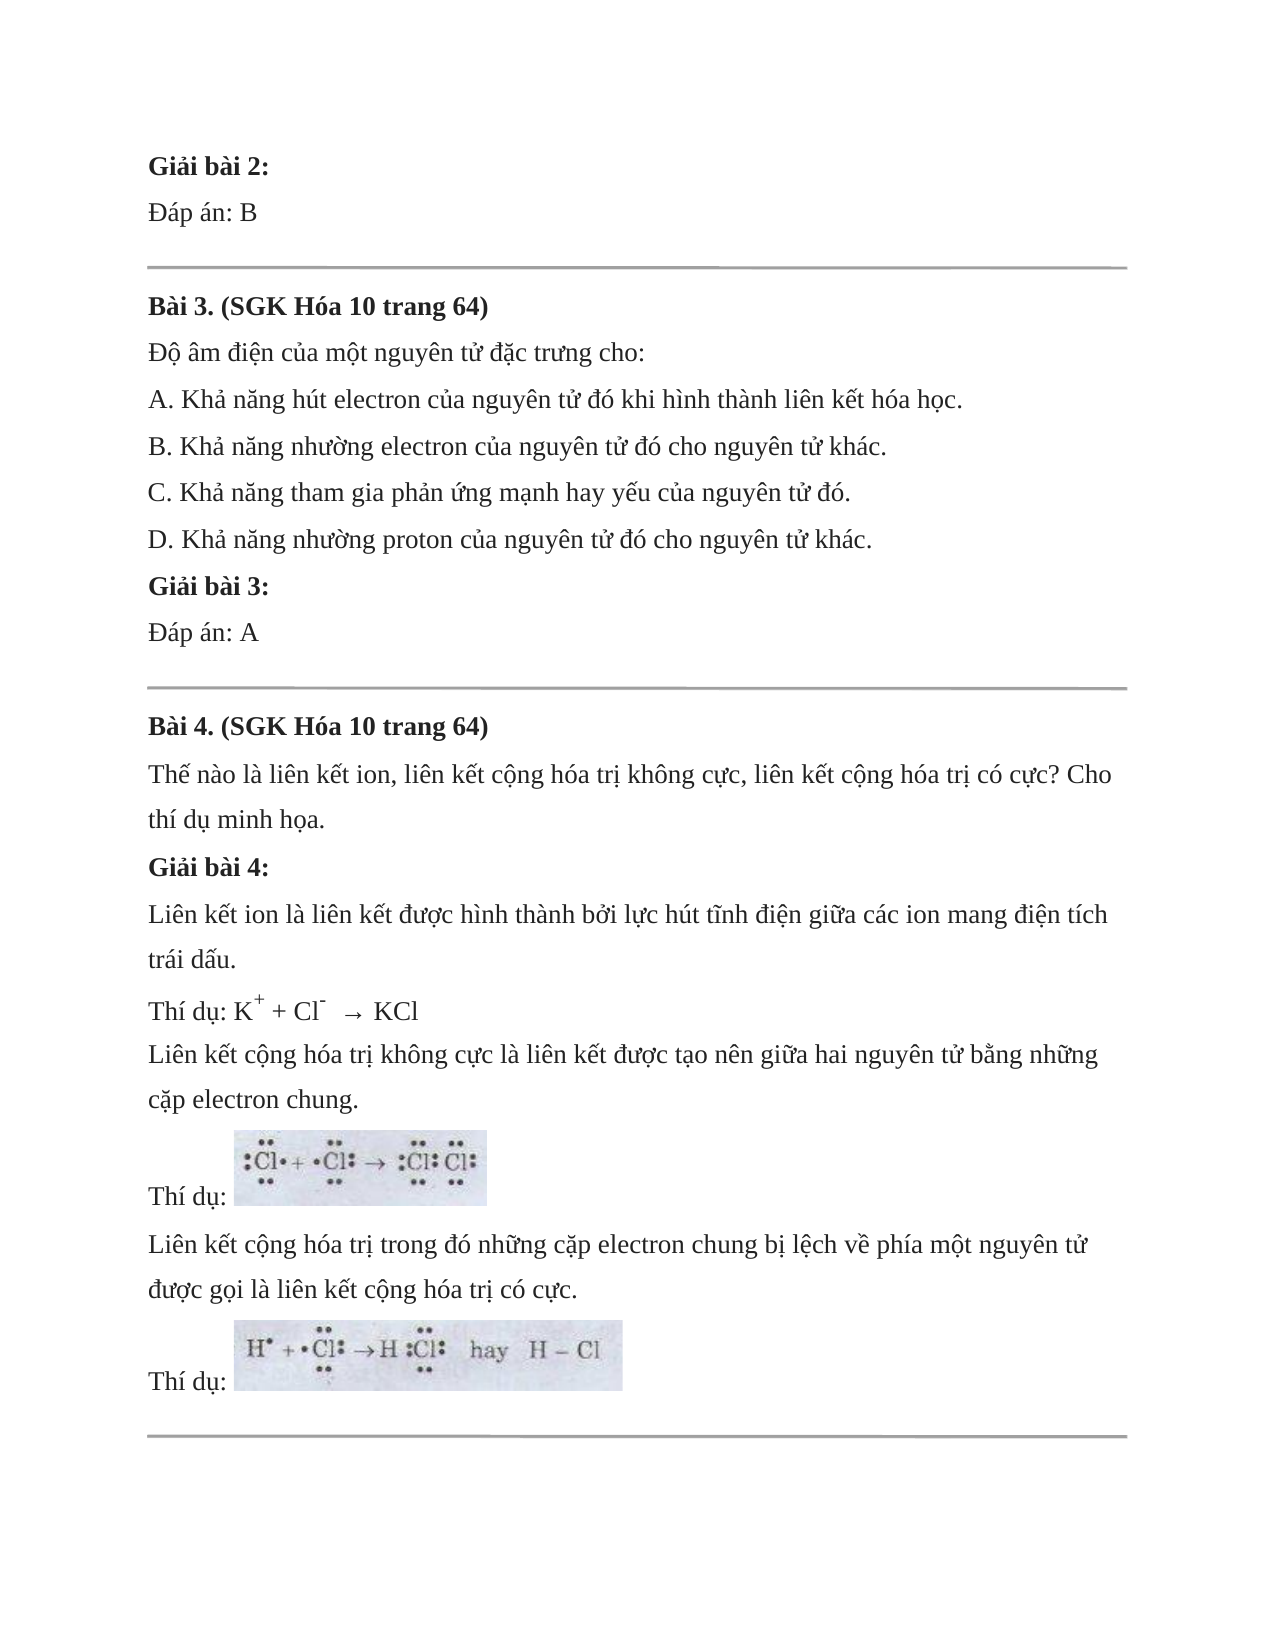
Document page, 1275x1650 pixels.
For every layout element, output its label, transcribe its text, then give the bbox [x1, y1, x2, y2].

list Khả năng tham gia phản ứng mạnh hay yếu của nguyên tử đó. [147, 476, 1127, 507]
text Giải bài 4: [148, 851, 1127, 882]
text Liên kết ion là liên kết được hình thành bởi lực hút tĩnh điện giữa các ion mang điện tích trái dấu. [148, 898, 1127, 974]
text Thí dụ: [148, 1130, 1127, 1211]
text A. Khả năng hút electron của nguyên tử đó khi hình thành liên kết hóa học. [148, 383, 1127, 414]
text Bài 3. (SGK Hóa 10 trang 64) [148, 290, 1127, 321]
text B. Khả năng nhường electron của nguyên tử đó cho nguyên tử khác. [148, 429, 1127, 461]
text Giải bài 3: [148, 571, 1127, 602]
text Độ âm điện của một nguyên tử đặc trưng cho: [148, 336, 1127, 367]
text Liên kết cộng hóa trị trong đó những cặp electron chung bị lệch về phía một nguyên tử được gọi là liên kết cộng hóa trị có cực. [148, 1228, 1127, 1304]
picture [233, 1130, 487, 1206]
text Đáp án: A [148, 617, 1127, 648]
list Khả năng nhường proton của nguyên tử đó cho nguyên tử khác. [147, 523, 1127, 554]
text Liên kết cộng hóa trị không cực là liên kết được tạo nên giữa hai nguyên tử bằng những cặp electron chung. [148, 1038, 1127, 1114]
picture [233, 1320, 623, 1391]
text Giải bài 2: [148, 150, 1127, 181]
text Thí dụ: K+ + Cl- → KCl [148, 987, 1127, 1028]
text Đáp án: B [148, 196, 1127, 227]
text Bài 4. (SGK Hóa 10 trang 64) [148, 711, 1127, 742]
text Thế nào là liên kết ion, liên kết cộng hóa trị không cực, liên kết cộng hóa trị có cực? Cho thí dụ minh họa. [148, 758, 1127, 834]
